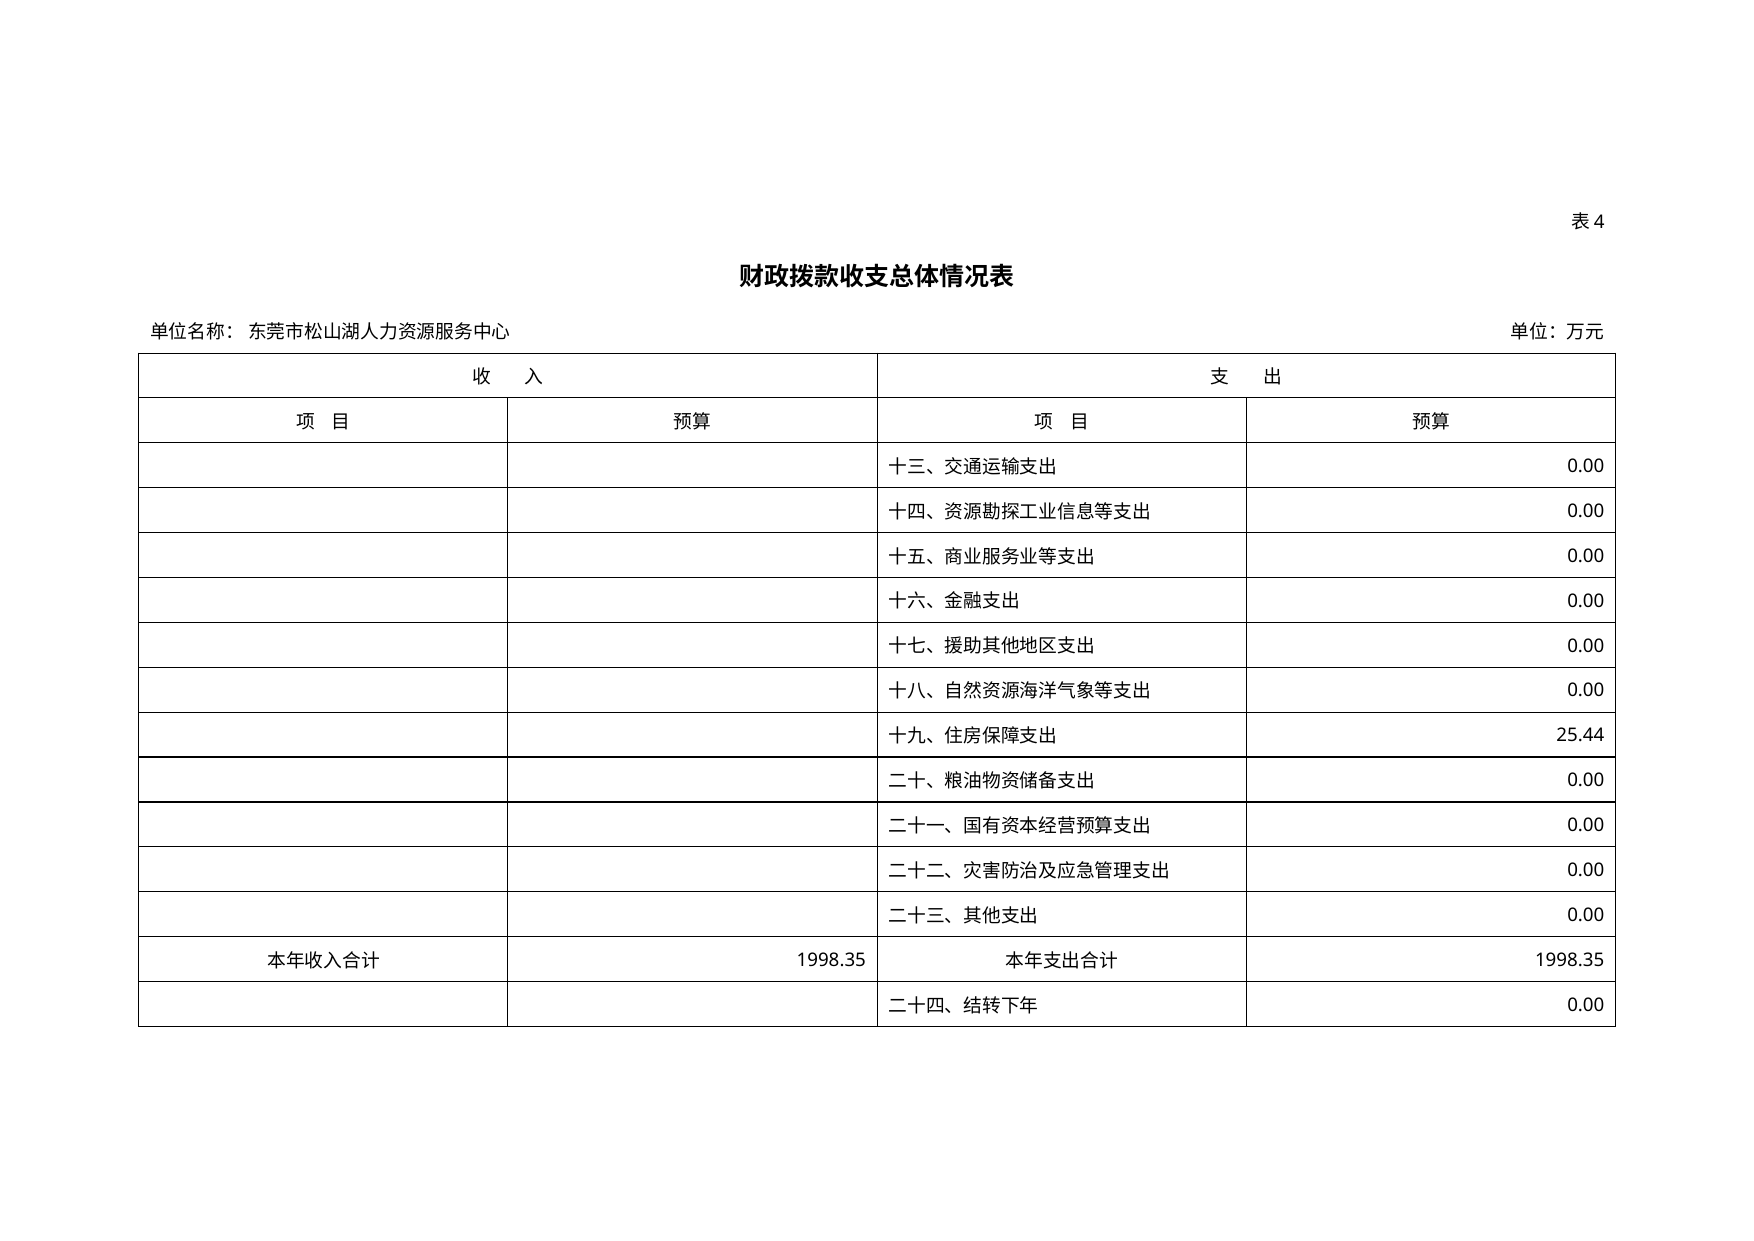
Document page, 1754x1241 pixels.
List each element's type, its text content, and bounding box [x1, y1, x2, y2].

table_cell 0.00 [1247, 623, 1615, 667]
table_cell [139, 533, 507, 577]
table_cell 财政拨款收支总体情况表 [139, 243, 1615, 307]
table_cell [508, 982, 877, 1026]
table_cell 0.00 [1247, 982, 1615, 1026]
table_cell 0.00 [1247, 578, 1615, 622]
table_cell 项 目 [139, 398, 507, 442]
table_cell 0.00 [1247, 847, 1615, 891]
table_cell [508, 847, 877, 891]
table_cell 项 目 [878, 398, 1246, 442]
table_cell [508, 533, 877, 577]
table_cell 二十四、结转下年 [878, 982, 1246, 1026]
table_cell 本年支出合计 [878, 937, 1246, 981]
table_cell 十六、金融支出 [878, 578, 1246, 622]
table_cell 十八、自然资源海洋气象等支出 [878, 668, 1246, 712]
table_cell [508, 892, 877, 936]
table_cell 单位名称： 东莞市松山湖人力资源服务中心 [139, 308, 1246, 352]
table_cell [508, 578, 877, 622]
table_cell [139, 668, 507, 712]
table_cell [139, 488, 507, 532]
table_cell 1998.35 [1247, 937, 1615, 981]
table_cell 1998.35 [508, 937, 877, 981]
table_cell 25.44 [1247, 713, 1615, 756]
table_cell 0.00 [1247, 443, 1615, 487]
table_cell 0.00 [1247, 803, 1615, 846]
table_cell 十七、援助其他地区支出 [878, 623, 1246, 667]
table_cell [508, 713, 877, 756]
table_cell 0.00 [1247, 758, 1615, 801]
table_cell [139, 803, 507, 846]
table_cell [139, 713, 507, 756]
table_cell [139, 623, 507, 667]
table_cell 本年收入合计 [139, 937, 507, 981]
table_cell [508, 623, 877, 667]
table_cell [508, 668, 877, 712]
table_cell [139, 578, 507, 622]
table_cell [508, 443, 877, 487]
table_cell [139, 758, 507, 801]
table_cell 十九、住房保障支出 [878, 713, 1246, 756]
table_cell 0.00 [1247, 533, 1615, 577]
table_cell 单位：万元 [1246, 308, 1615, 352]
table_cell [508, 488, 877, 532]
table_cell 二十二、灾害防治及应急管理支出 [878, 847, 1246, 891]
table_cell [508, 758, 877, 801]
table_cell 0.00 [1247, 668, 1615, 712]
table_cell [139, 982, 507, 1026]
table_cell 预算 [1247, 398, 1615, 442]
table_cell [508, 803, 877, 846]
table_cell 二十一、国有资本经营预算支出 [878, 803, 1246, 846]
table_cell 0.00 [1247, 892, 1615, 936]
table_cell [139, 892, 507, 936]
table_cell 十四、资源勘探工业信息等支出 [878, 488, 1246, 532]
table_cell [139, 847, 507, 891]
table_cell 支 出 [878, 354, 1615, 397]
table_cell 0.00 [1247, 488, 1615, 532]
table_cell 二十、粮油物资储备支出 [878, 758, 1246, 801]
table_header 表4 [139, 198, 1615, 242]
table_cell [139, 443, 507, 487]
table_cell 收 入 [139, 354, 877, 397]
table_cell 预算 [508, 398, 877, 442]
table_cell 十三、交通运输支出 [878, 443, 1246, 487]
table_cell 十五、商业服务业等支出 [878, 533, 1246, 577]
table_cell 二十三、其他支出 [878, 892, 1246, 936]
